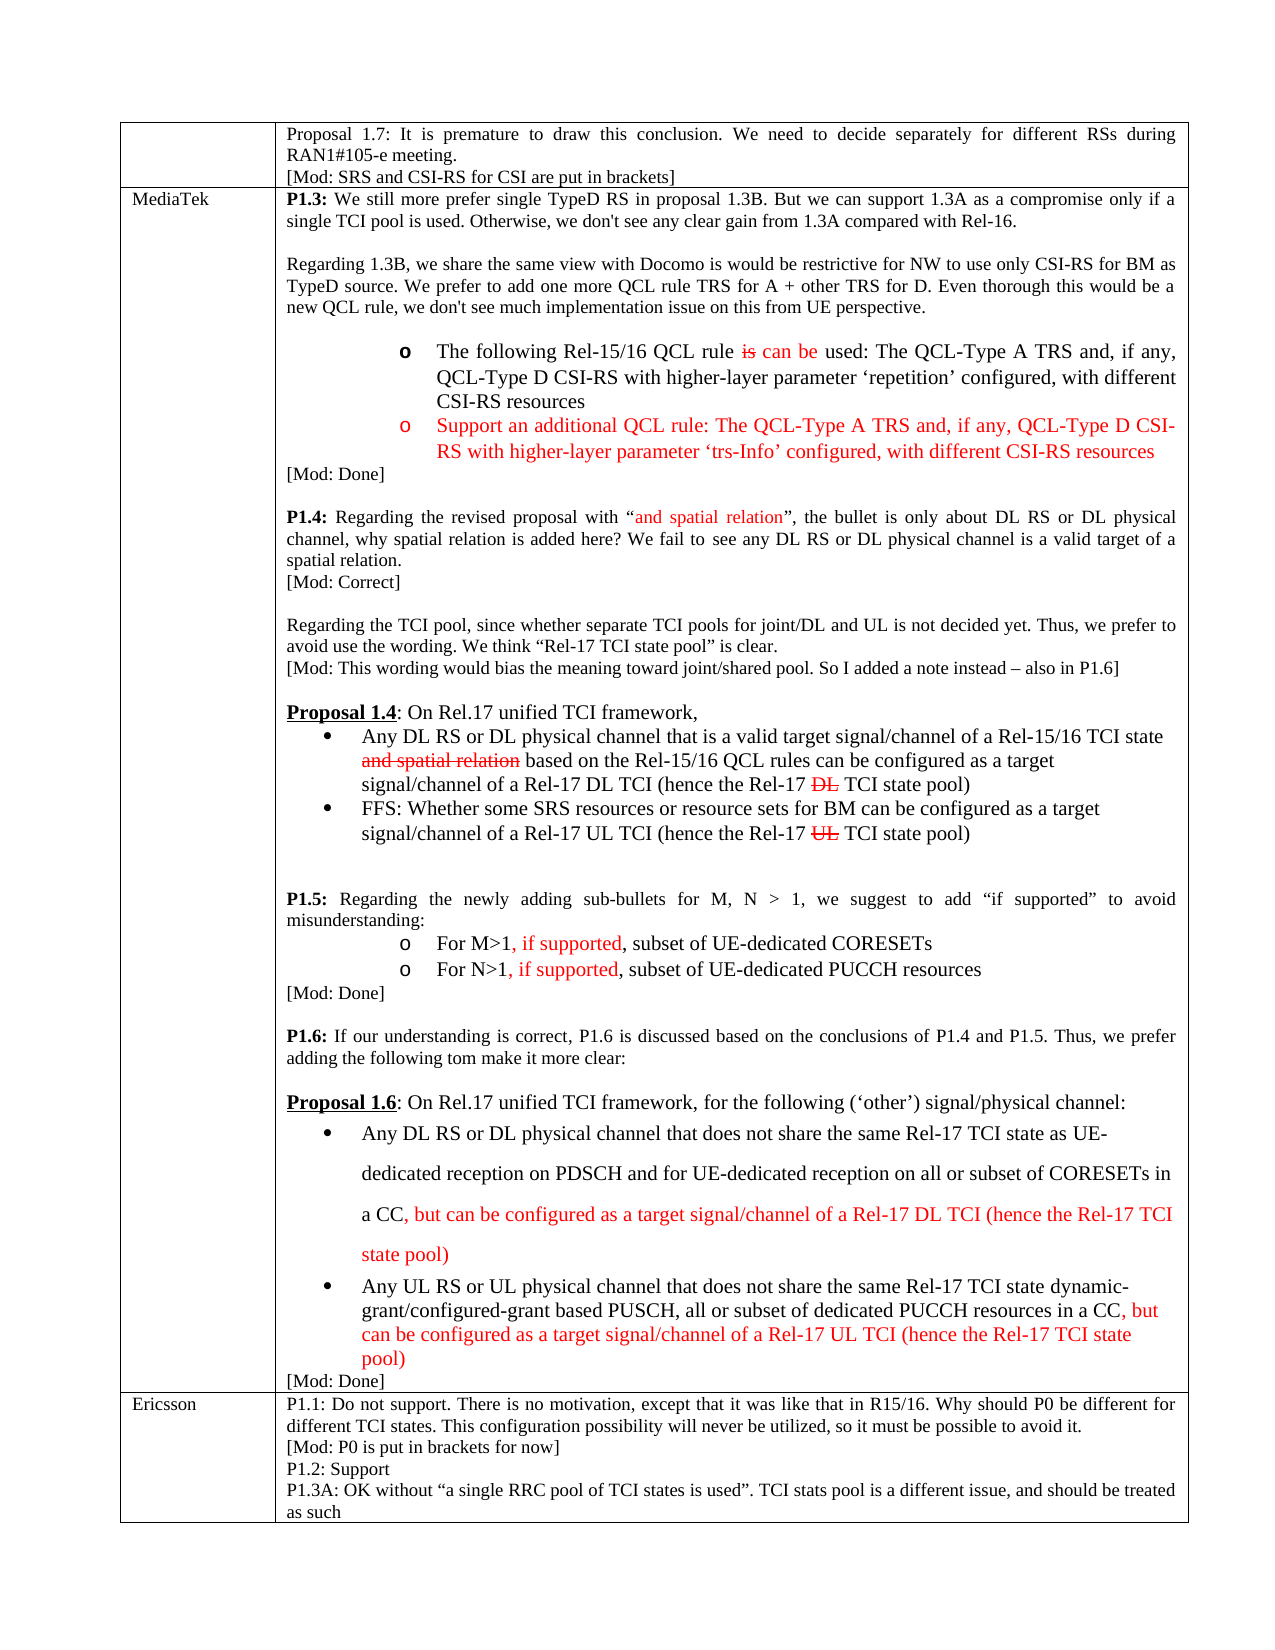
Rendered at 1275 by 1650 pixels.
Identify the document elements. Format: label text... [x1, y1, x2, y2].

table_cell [276, 123, 1188, 187]
table_cell MediaTek [121, 188, 275, 1392]
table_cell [121, 123, 275, 187]
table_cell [276, 1393, 1188, 1522]
table_cell P1.3: We still more prefer single TypeD RS in proposal 1.3B. But we can support 1.3A as a compromise only if a single TCI pool is used. Otherwise, we don't see any clear gain from 1.3A compared with Rel-16. Regarding 1.3B, we share the same view with Docomo is would be restrictive for NW to use only CSI-RS for BM as TypeD source. We prefer to add one more QCL rule TRS for A + other TRS for D. Even thorough this would be a new QCL rule, we don't see much implementation issue on this from UE perspective. The following Rel-15/16 QCL rule is can be used: The QCL-Type A TRS and, if any, QCL-Type D CSI-RS with higher-layer parameter ‘repetition’ configured, with different CSI-RS resources Support an additional QCL rule: The QCL-Type A TRS and, if any, QCL-Type D CSI-RS with higher-layer parameter ‘trs-Info’ configured, with different CSI-RS resources [Mod: Done] P1.4: Regarding the revised proposal with “and spatial relation”, the bullet is only about DL RS or DL physical channel, why spatial relation is added here? We fail to see any DL RS or DL physical channel is a valid target of a spatial relation. [Mod: Correct] Regarding the TCI pool, since whether separate TCI pools for joint/DL and UL is not decided yet. Thus, we prefer to avoid use the wording. We think “Rel-17 TCI state pool” is clear. [Mod: This wording would bias the meaning toward joint/shared pool. So I added a note instead – also in P1.6] Proposal 1.4: On Rel.17 unified TCI framework, Any DL RS or DL physical channel that is a valid target signal/channel of a Rel-15/16 TCI state and spatial relation based on the Rel-15/16 QCL rules can be configured as a target signal/channel of a Rel-17 DL TCI (hence the Rel-17 DL TCI state pool) FFS: Whether some SRS resources or resource sets for BM can be configured as a target signal/channel of a Rel-17 UL TCI (hence the Rel-17 UL TCI state pool) P1.5: Regarding the newly adding sub-bullets for M, N > 1, we suggest to add “if supported” to avoid misunderstanding: For M>1, if supported, subset of UE-dedicated CORESETs For N>1, if supported, subset of UE-dedicated PUCCH resources [Mod: Done] P1.6: If our understanding is correct, P1.6 is discussed based on the conclusions of P1.4 and P1.5. Thus, we prefer adding the following tom make it more clear: Proposal 1.6: On Rel.17 unified TCI framework, for the following (‘other’) signal/physical channel: Any DL RS or DL physical channel that does not share the same Rel-17 TCI state as UE-dedicated reception on PDSCH and for UE-dedicated reception on all or subset of CORESETs in a CC, but can be configured as a target signal/channel of a Rel-17 DL TCI (hence the Rel-17 TCI state pool) Any UL RS or UL physical channel that does not share the same Rel-17 TCI state dynamic-grant/configured-grant based PUSCH, all or subset of dedicated PUCCH resources in a CC, but can be configured as a target signal/channel of a Rel-17 UL TCI (hence the Rel-17 TCI state pool) [Mod: Done] [276, 188, 1188, 1392]
table_cell Ericsson [121, 1393, 275, 1522]
